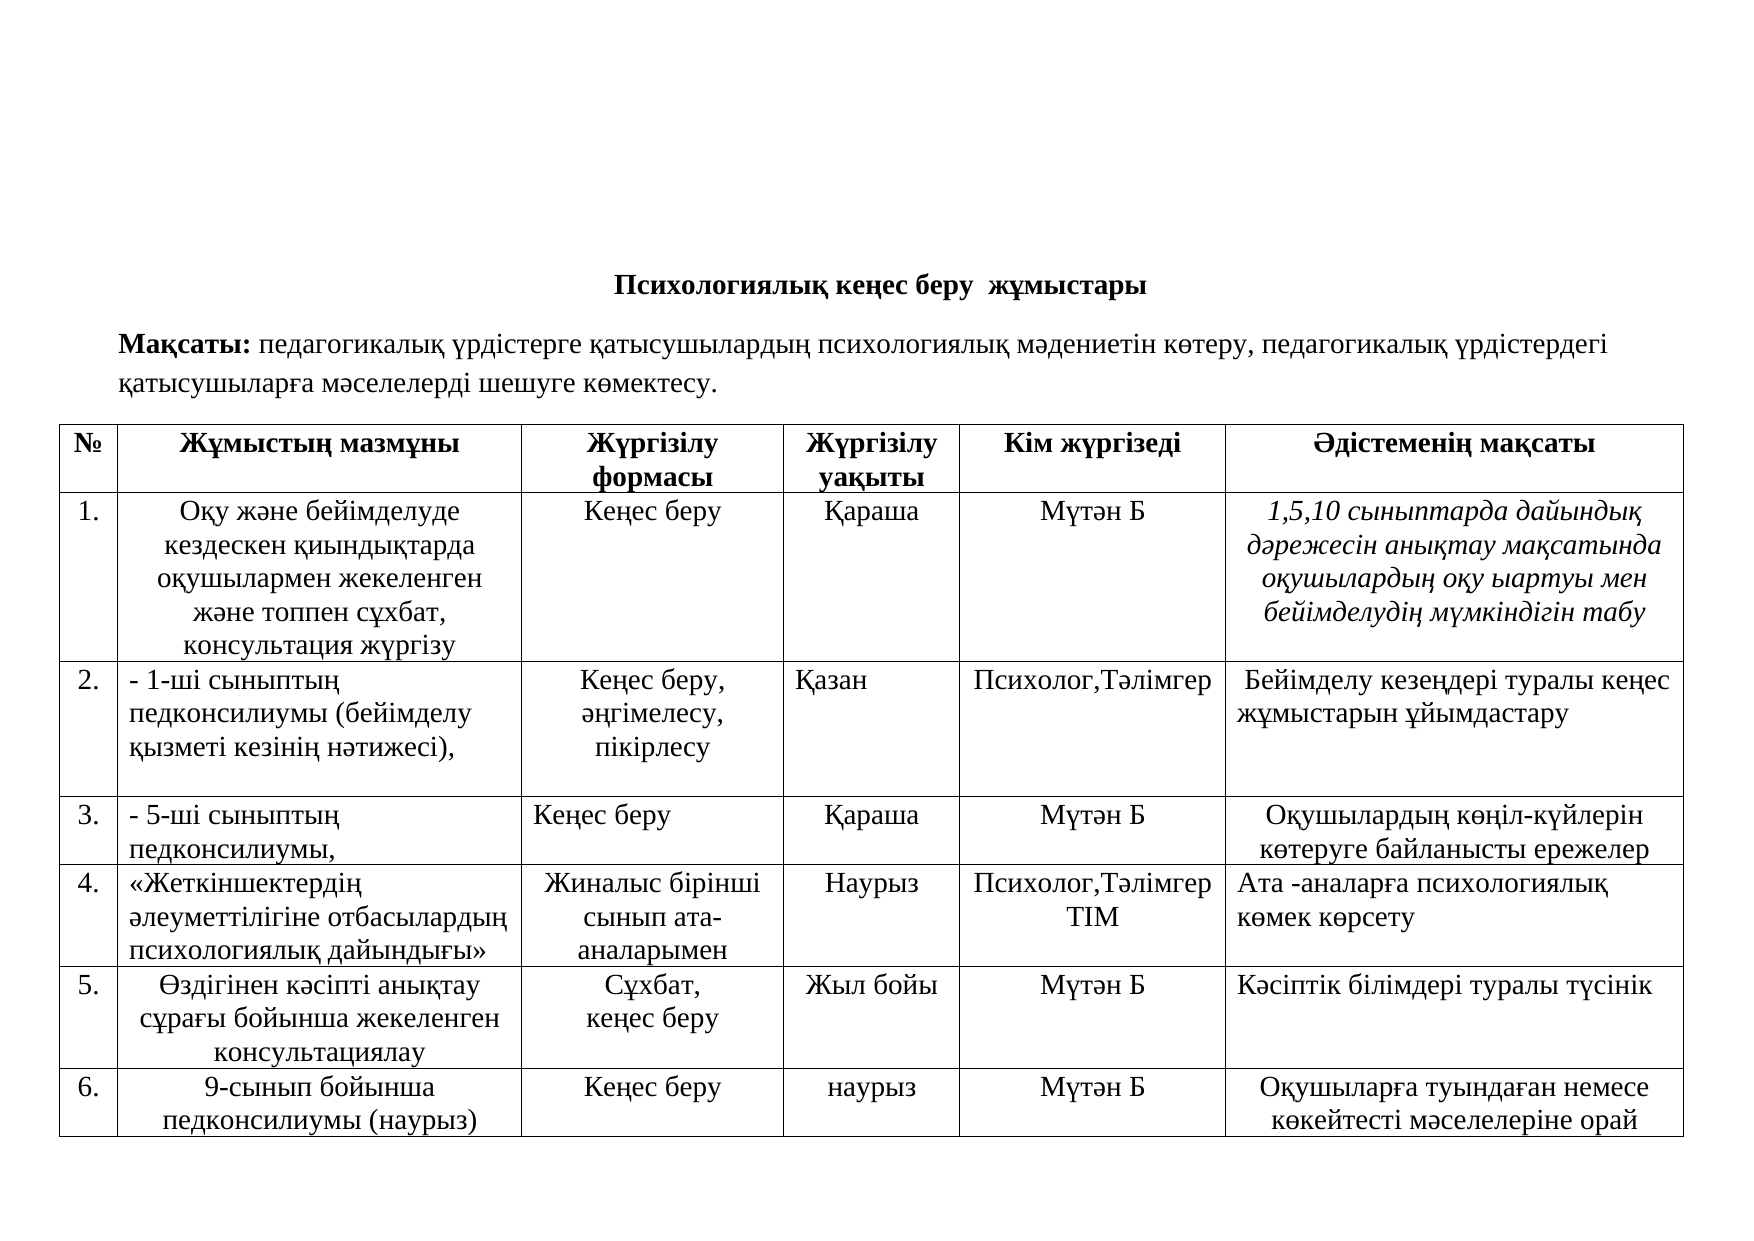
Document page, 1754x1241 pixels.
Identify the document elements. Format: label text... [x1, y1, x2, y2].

table_cell Жиналыс бірінші сынып ата-аналарымен [522, 865, 783, 966]
table_cell Мүтән Б [960, 493, 1225, 661]
table_cell Өздігінен кәсіпті анықтау сұрағы бойынша жекеленген консультациялау [118, 967, 521, 1068]
table_header Жүргізілу формасы [522, 425, 783, 492]
table_cell Мүтән Б [960, 1069, 1225, 1136]
table_cell 1. [60, 493, 117, 661]
table_cell Кеңес беру [522, 493, 783, 661]
table_cell - 5-ші сыныптың педконсилиумы, [118, 797, 521, 864]
table_cell Бейімделу кезеңдері туралы кеңес жұмыстарын ұйымдастару [1226, 662, 1683, 796]
table_cell Кеңес беру, әңгімелесу, пікірлесу [522, 662, 783, 796]
table_cell Сұхбат, кеңес беру [522, 967, 783, 1068]
table_cell Мүтән Б [960, 967, 1225, 1068]
table_cell Ата -аналарға психологиялық көмек көрсету [1226, 865, 1683, 966]
table_cell Наурыз [784, 865, 959, 966]
table_cell наурыз [784, 1069, 959, 1136]
table_cell 5. [60, 967, 117, 1068]
table_cell Оқушылардың көңіл-күйлерін көтеруге байланысты ережелер [1226, 797, 1683, 864]
table_cell Жыл бойы [784, 967, 959, 1068]
table_cell Қараша [784, 797, 959, 864]
table_header Кім жүргізеді [960, 425, 1225, 492]
table_cell Кеңес беру [522, 1069, 783, 1136]
table_cell 3. [60, 797, 117, 864]
table_cell Кәсіптік білімдері туралы түсінік [1226, 967, 1683, 1068]
table_cell Психолог,Тәлімгер [960, 662, 1225, 796]
table_header Жұмыстың мазмұны [118, 425, 521, 492]
table_cell Қараша [784, 493, 959, 661]
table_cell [118, 1069, 521, 1136]
table_cell Оқу және бейімделуде кездескен қиындықтарда оқушылармен жекеленген және топпен сұхбат, консультация жүргізу [118, 493, 521, 661]
table_cell Мүтән Б [960, 797, 1225, 864]
table_header Әдістеменің мақсаты [1226, 425, 1683, 492]
table_cell 4. [60, 865, 117, 966]
table_header Жүргізілу уақыты [784, 425, 959, 492]
table_cell 6. [60, 1069, 117, 1136]
table_header № [60, 425, 117, 492]
table_cell Психолог,Тәлімгер ТІМ [960, 865, 1225, 966]
table_cell Қазан [784, 662, 959, 796]
table_cell «Жеткіншектердің әлеуметтілігіне отбасылардың психологиялық дайындығы» [118, 865, 521, 966]
table_cell 1,5,10 сыныптарда дайындық дәрежесін анықтау мақсатында оқушылардың оқу ыартуы мен бейімделудің мүмкіндігін табу [1226, 493, 1683, 661]
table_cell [1226, 1069, 1683, 1136]
table_cell - 1-ші сыныптың педконсилиумы (бейімделу қызметі кезінің нәтижесі), [118, 662, 521, 796]
table_cell 2. [60, 662, 117, 796]
text Психологиялық кеңес беру жұмыстары [118, 267, 1636, 300]
table_cell Кеңес беру [522, 797, 783, 864]
text Мақсаты: педагогикалық үрдістерге қатысушылардың психологиялық мәдениетін көтеру, педагогикалық үрдістердегі қатысушыларға мәселелерді шешуге көмектесу. [118, 326, 1636, 398]
